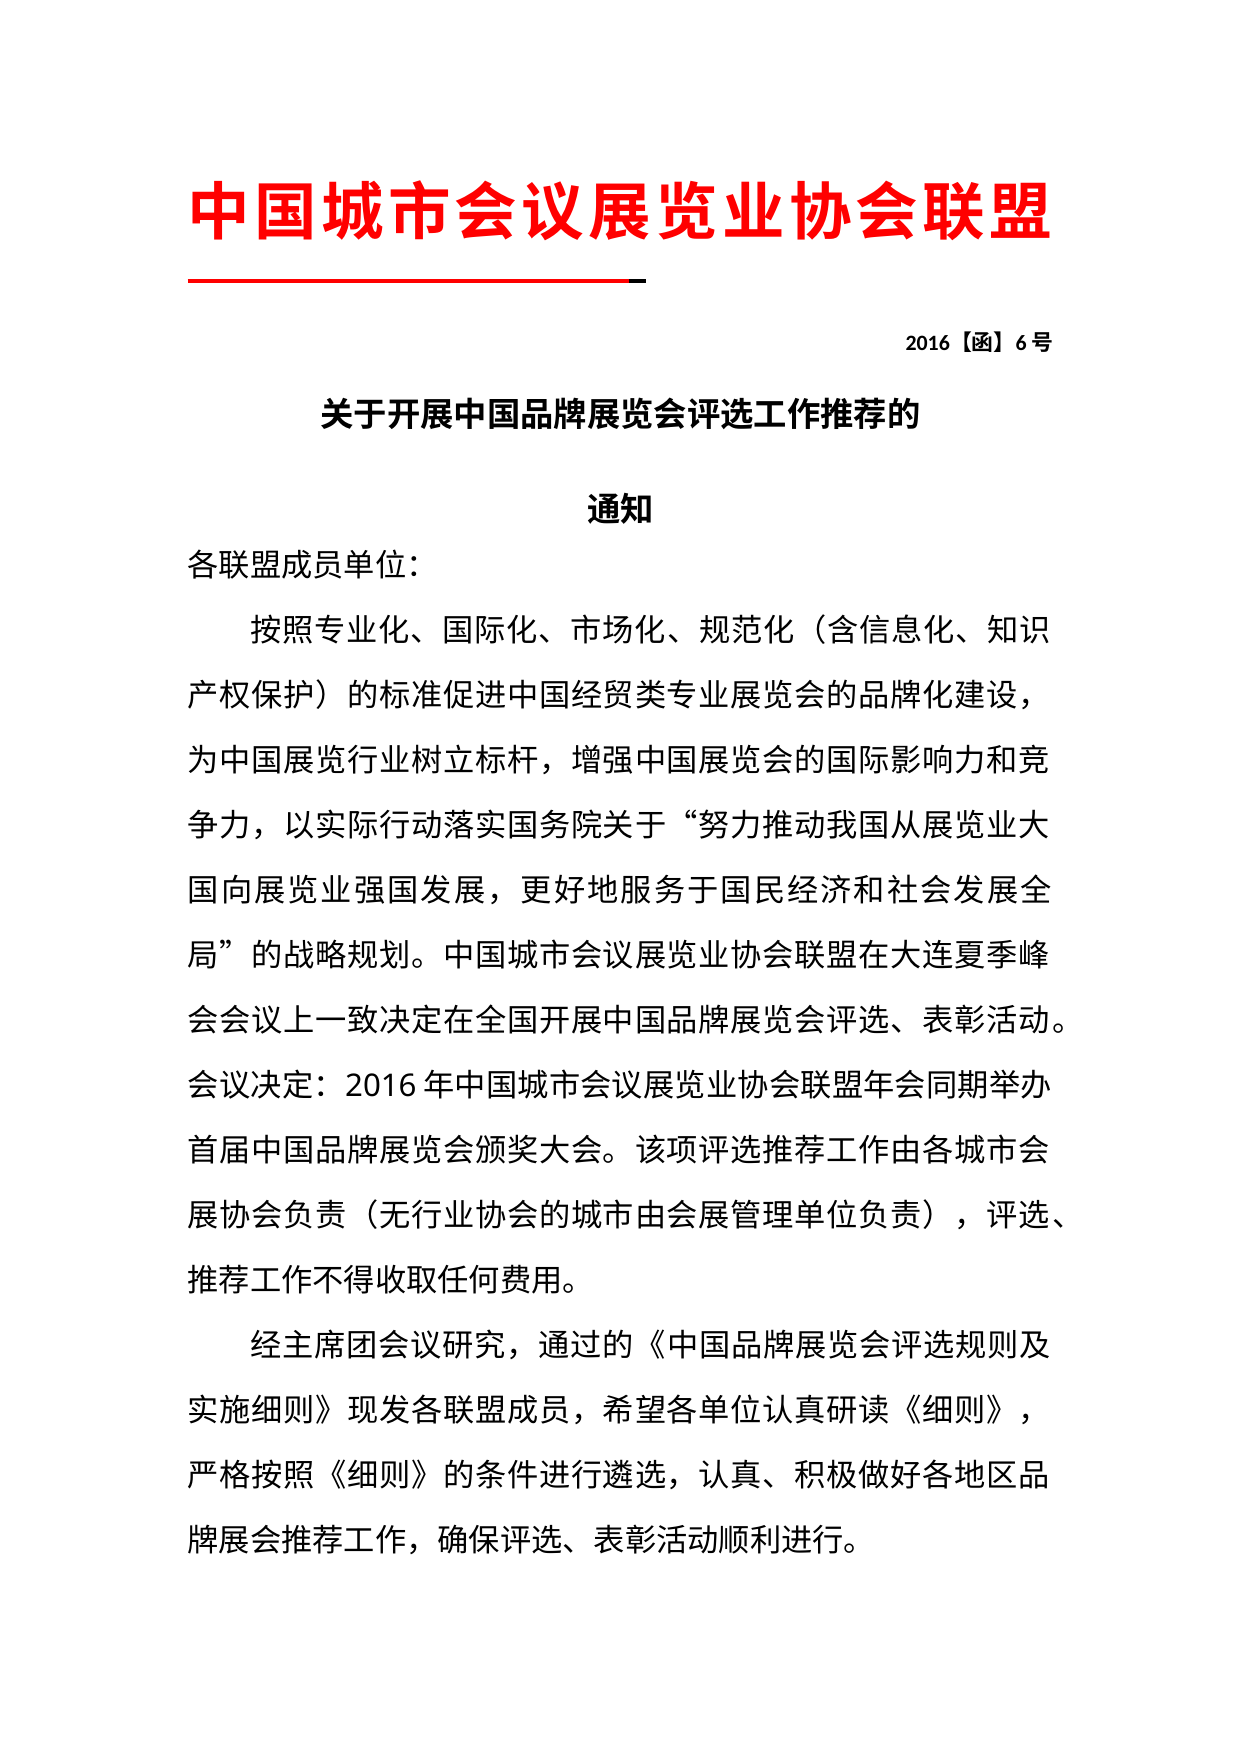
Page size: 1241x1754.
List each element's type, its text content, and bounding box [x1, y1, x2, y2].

text 通知 [187, 485, 1053, 531]
text 关于开展中国品牌展览会评选工作推荐的 [187, 388, 1053, 436]
text 中国城市会议展览业协会联盟 [187, 162, 1053, 252]
text 按照专业化、国际化、市场化、规范化（含信息化、知识产权保护）的标准促进中国经贸类专业展览会的品牌化建设，为中国展览行业树立标杆，增强中国展览会的国际影响力和竞争力，以实际行动落实国务院关于“努力推动我国从展览业大国向展览业强国发展，更好地服务于国民经济和社会发展全局”的战略规划。中国城市会议展览业协会联盟在大连夏季峰会会议上一致决定在全国开展中国品牌展览会评选、表彰活动。会议决定：2016年中国城市会议展览业协会联盟年会同期举办首届中国品牌展览会颁奖大会。该项评选推荐工作由各城市会展协会负责（无行业协会的城市由会展管理单位负责），评选、推荐工作不得收取任何费用。 [187, 596, 1053, 1311]
text 经主席团会议研究，通过的《中国品牌展览会评选规则及实施细则》现发各联盟成员，希望各单位认真研读《细则》，严格按照《细则》的条件进行遴选，认真、积极做好各地区品牌展会推荐工作，确保评选、表彰活动顺利进行。 [187, 1311, 1053, 1571]
text 2016【函】6号 [187, 325, 1053, 357]
text 各联盟成员单位： [187, 531, 1053, 596]
